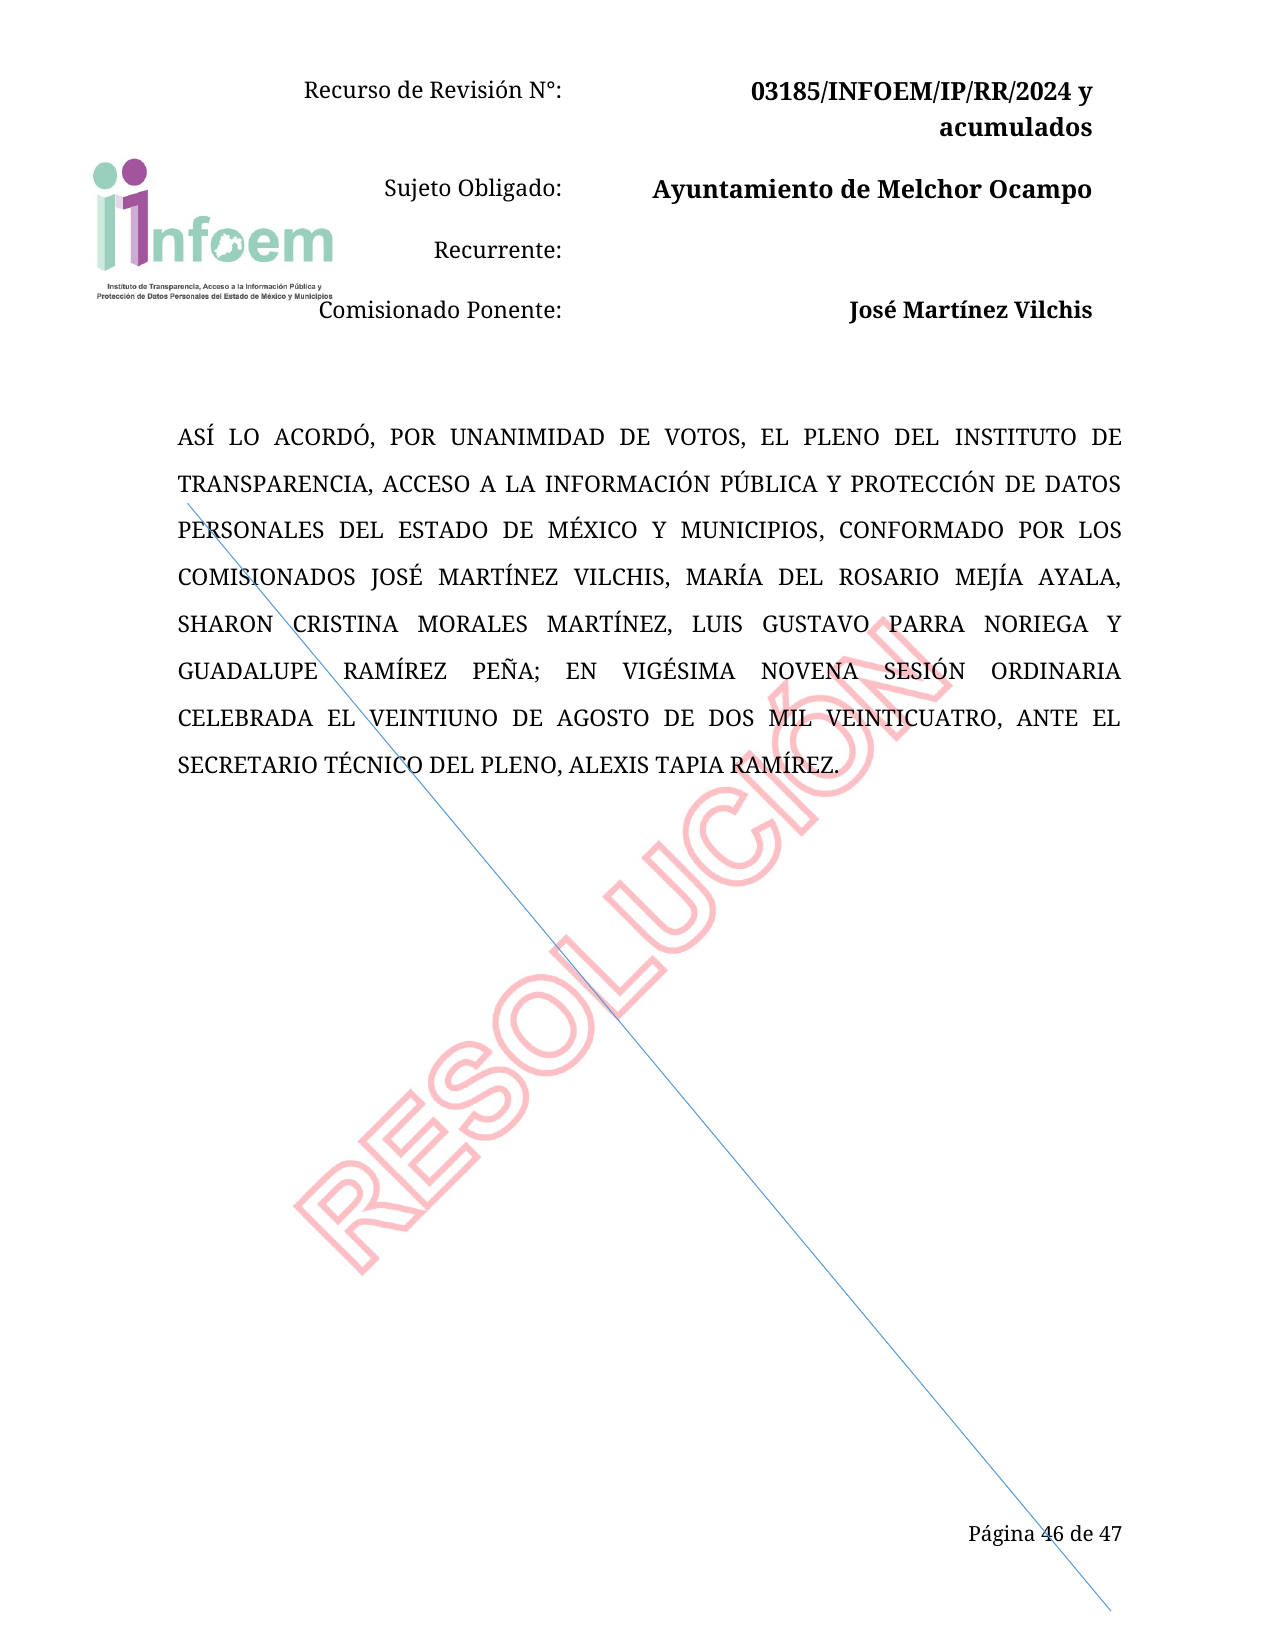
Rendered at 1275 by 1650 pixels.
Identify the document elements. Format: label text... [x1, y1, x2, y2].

text ASÍ LO ACORDÓ, POR UNANIMIDAD DE VOTOS, EL PLENO DEL INSTITUTO DE TRANSPARENCIA, ACCESO A LA INFORMACIÓN PÚBLICA Y PROTECCIÓN DE DATOS PERSONALES DEL ESTADO DE MÉXICO Y MUNICIPIOS, CONFORMADO POR LOS COMISIONADOS JOSÉ MARTÍNEZ VILCHIS, MARÍA DEL ROSARIO MEJÍA AYALA, SHARON CRISTINA MORALES MARTÍNEZ, LUIS GUSTAVO PARRA NORIEGA Y GUADALUPE RAMÍREZ PEÑA; EN VIGÉSIMA NOVENA SESIÓN ORDINARIA CELEBRADA EL VEINTIUNO DE AGOSTO DE DOS MIL VEINTICUATRO, ANTE EL SECRETARIO TÉCNICO DEL PLENO, ALEXIS TAPIA RAMÍREZ. [177, 421, 1122, 780]
picture [0, 98, 1270, 1650]
